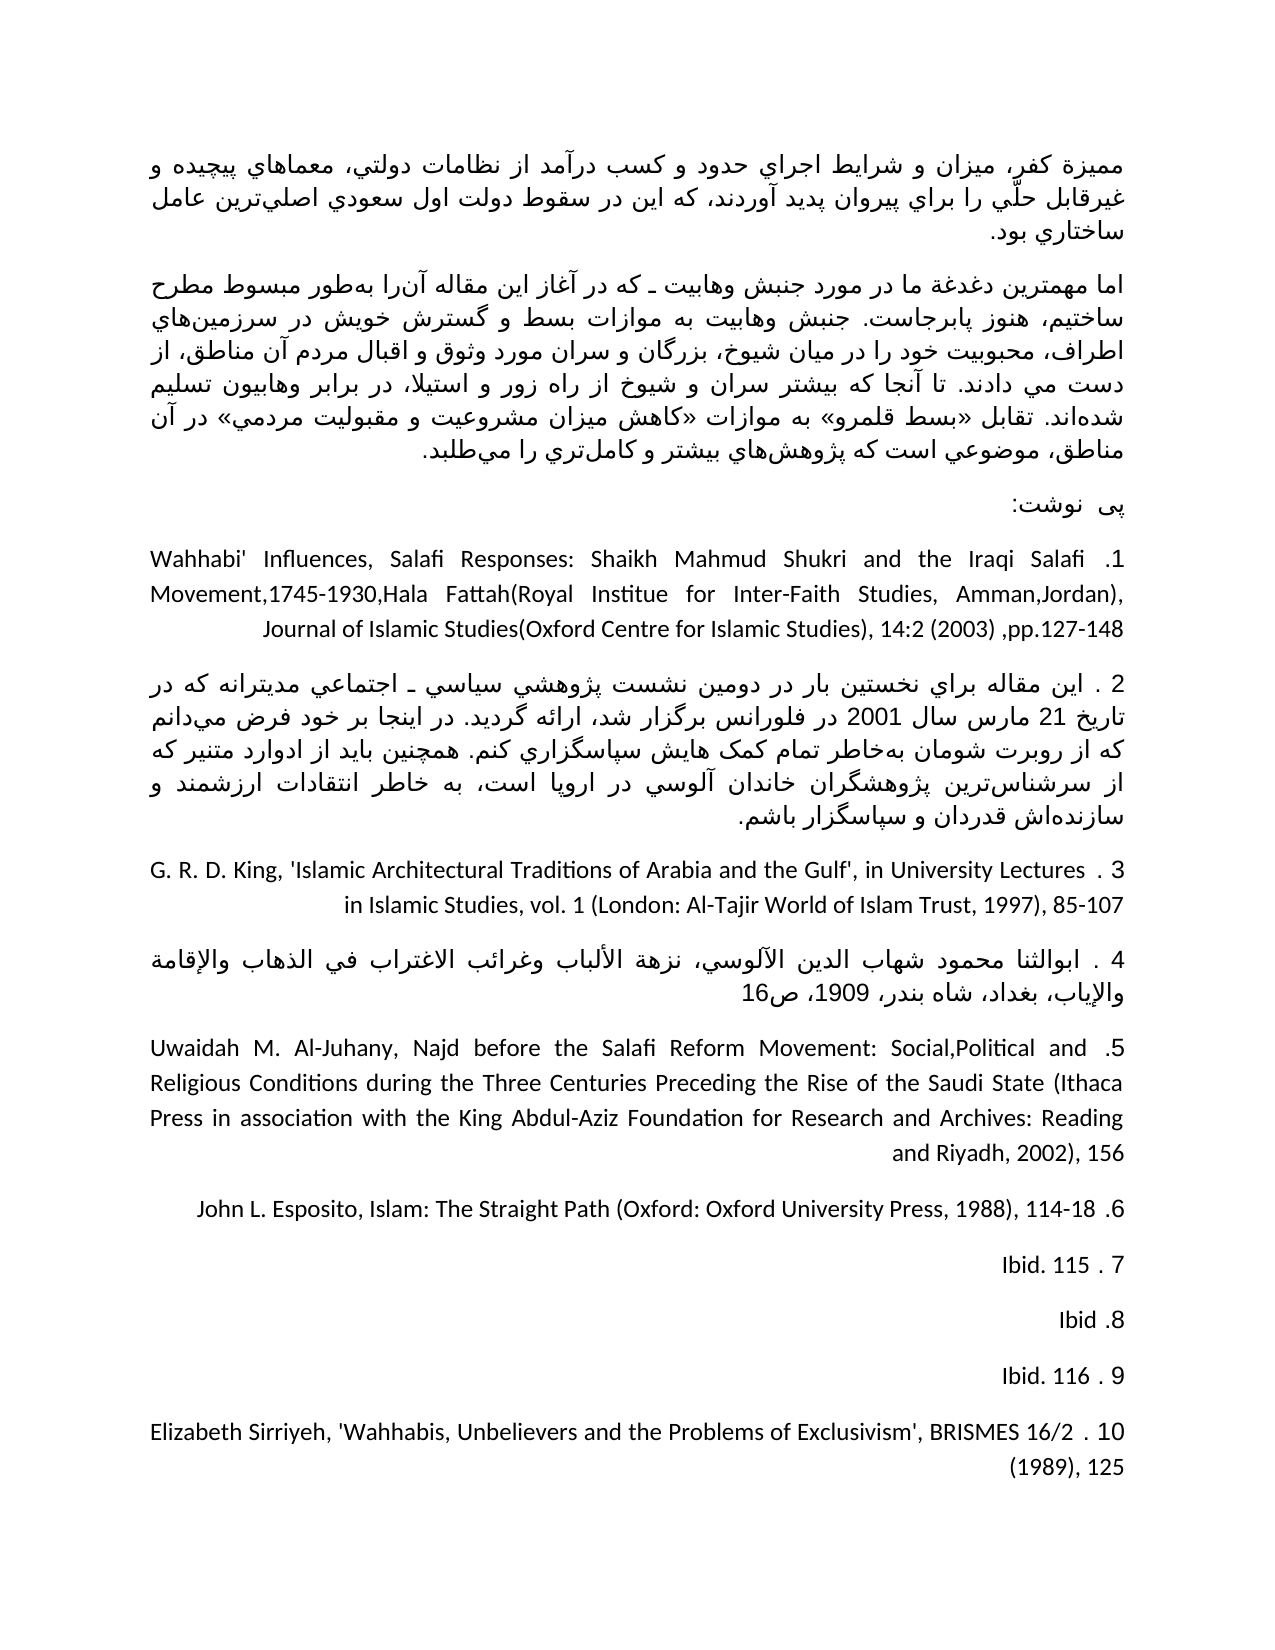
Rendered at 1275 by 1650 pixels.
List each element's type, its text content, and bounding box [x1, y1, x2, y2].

text 6. John L. Esposito, Islam: The Straight Path (Oxford: Oxford University Press, 1988), 114-18 [150, 1193, 1125, 1223]
text 3 . G. R. D. King, 'Islamic Architectural Traditions of Arabia and the Gulf', in University Lectures in Islamic Studies, vol. 1 (London: Al-Tajir World of Islam Trust, 1997), 85-107 [150, 854, 1125, 920]
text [150, 150, 1125, 245]
text اما مهمترين دغدغة ما در مورد جنبش وهابيت ـ که در آغاز اين مقاله آن‌را به‌طور مبسوط مطرح ساختيم، هنوز پابرجاست. جنبش وهابيت به موازات بسط و گسترش خويش در سرزمين‌هاي اطراف، محبوبيت خود را در ميان شيوخ، بزرگان و سران مورد وثوق و اقبال مردم آن مناطق، از دست مي دادند. تا آنجا که بيشتر سران و شيوخ از راه زور و استيلا، در برابر وهابيون تسليم شده‌اند. تقابل «بسط قلمرو» به موازات «کاهش ميزان مشروعيت و مقبوليت مردمي» در آن مناطق، موضوعي است که پژوهش‌هاي بيشتر و کامل‌تري را مي‌طلبد. [150, 270, 1125, 464]
text 9 . Ibid. 116 [150, 1361, 1125, 1391]
text 1. Wahhabi' Influences, Salafi Responses: Shaikh Mahmud Shukri and the Iraqi Salafi Movement,1745-1930,Hala Fattah(Royal Institue for Inter-Faith Studies, Amman,Jordan), Journal of Islamic Studies(Oxford Centre for Islamic Studies), 14:2 (2003) ,pp.127-148 [150, 543, 1125, 643]
text 8. Ibid [150, 1305, 1125, 1335]
text 7 . Ibid. 115 [150, 1249, 1125, 1279]
text پی ‌ نوشت: [150, 489, 1125, 518]
text 2 . اين مقاله براي نخستين بار در دومين نشست پژوهشي سياسي ـ اجتماعي مديترانه که در تاريخ 21 مارس سال 2001 در فلورانس برگزار شد، ارائه گرديد. در اينجا بر خود فرض مي‌دانم که از روبرت شومان به‌خاطر تمام کمک هايش سپاسگزاري کنم. همچنين بايد از ادوارد متنير که از سرشناس‌ترين پژوهشگران خاندان آلوسي در اروپا است، به خاطر انتقادات ارزشمند و سازنده‌اش قدردان و سپاسگزار باشم. [150, 668, 1125, 829]
text 4 . ابوالثنا محمود شهاب الدين الآلوسي، نزهة الألباب وغرائب الاغتراب في الذهاب والإقامة والإياب، بغداد، شاه بندر، 1909، ص16 [150, 945, 1125, 1007]
text 5. Uwaidah M. Al-Juhany, Najd before the Salafi Reform Movement: Social,Political and Religious Conditions during the Three Centuries Preceding the Rise of the Saudi State (Ithaca Press in association with the King Abdul-Aziz Foundation for Research and Archives: Reading and Riyadh, 2002), 156 [150, 1032, 1125, 1168]
text 10 . Elizabeth Sirriyeh, 'Wahhabis, Unbelievers and the Problems of Exclusivism', BRISMES 16/2 (1989), 125 [150, 1416, 1125, 1482]
